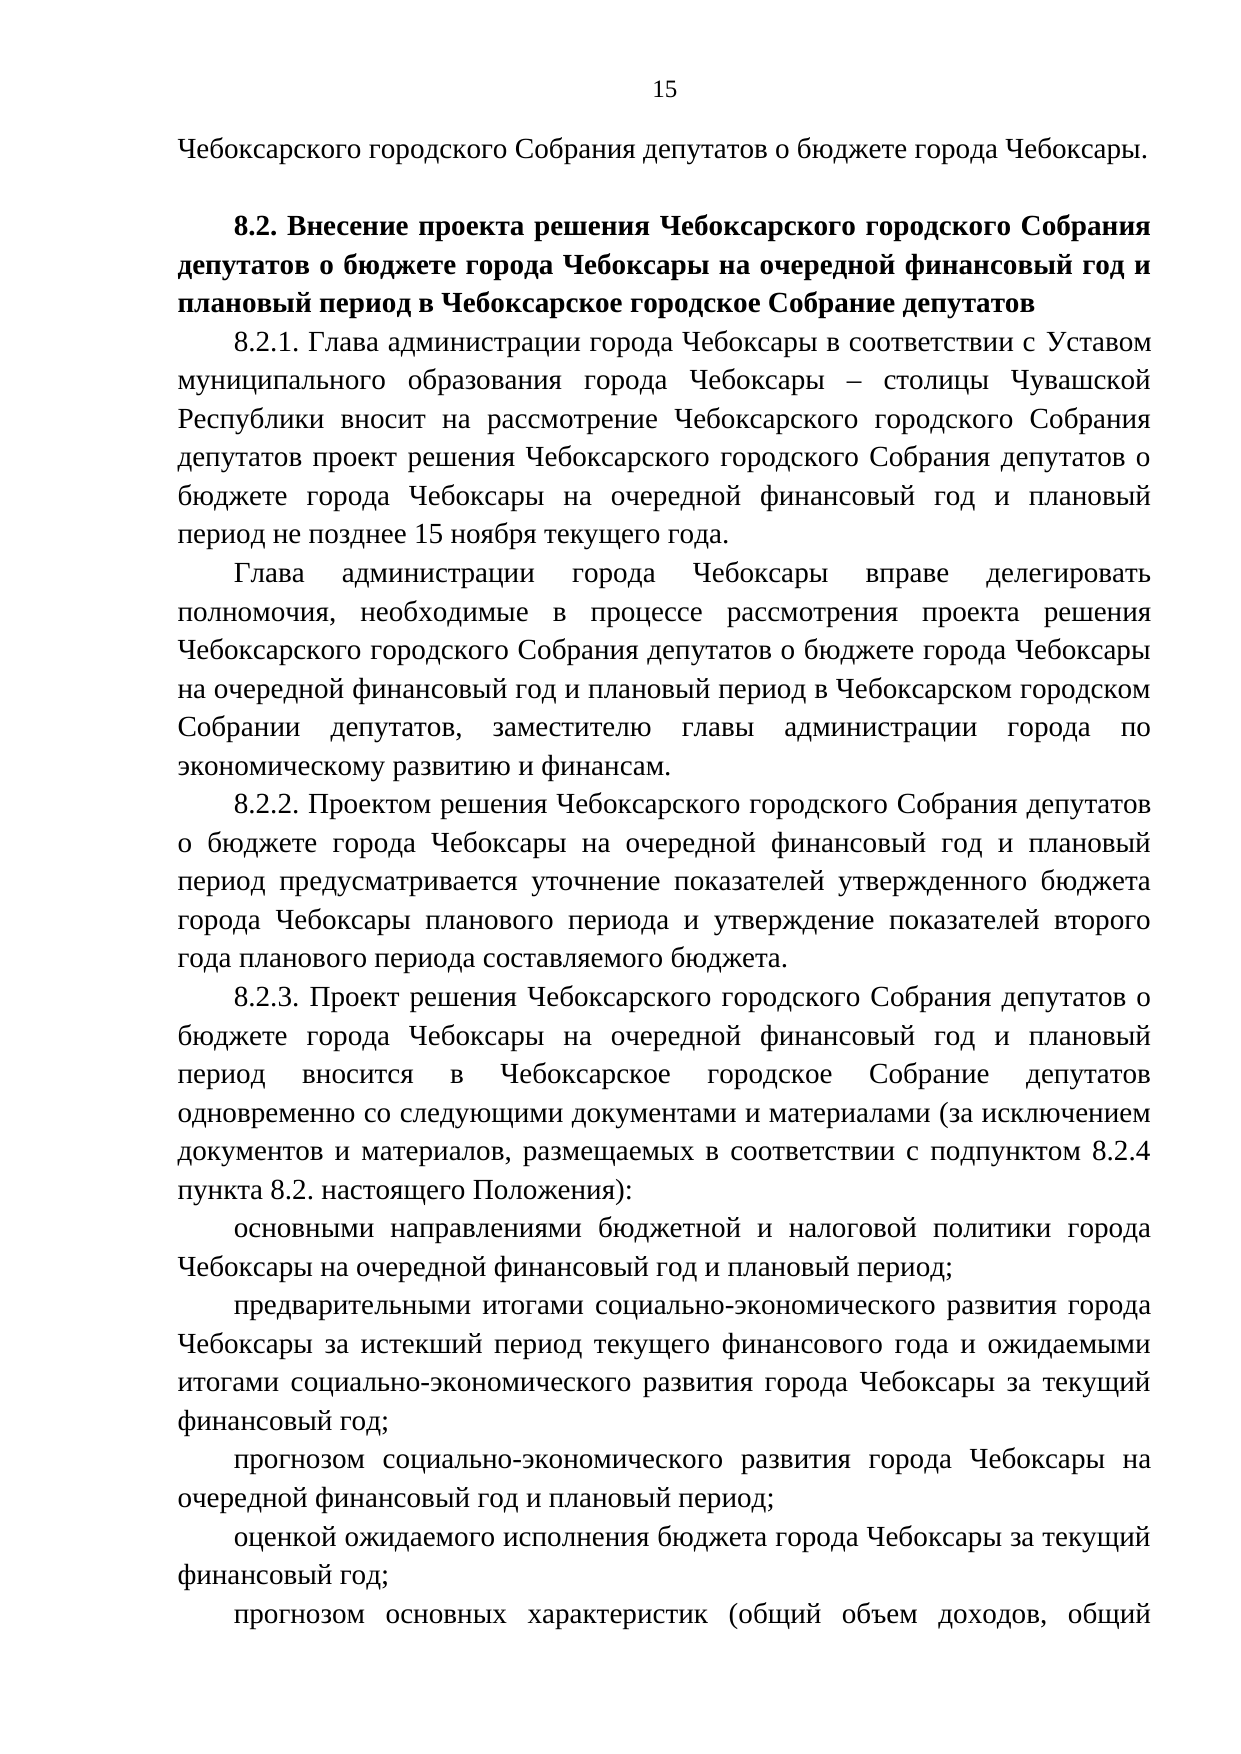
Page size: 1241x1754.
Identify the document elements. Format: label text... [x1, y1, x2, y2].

text предварительными итогами социально-экономического развития города Чебоксары за истекший период текущего финансового года и ожидаемыми итогами социально-экономического развития города Чебоксары за текущий финансовый год; [177, 1287, 1152, 1437]
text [177, 131, 1152, 165]
text прогнозом социально-экономического развития города Чебоксары на очередной финансовый год и плановый период; [177, 1442, 1152, 1514]
text 8.2.1. Глава администрации города Чебоксары в соответствии с Уставом муниципального образования города Чебоксары – столицы Чувашской Республики вносит на рассмотрение Чебоксарского городского Собрания депутатов проект решения Чебоксарского городского Собрания депутатов о бюджете города Чебоксары на очередной финансовый год и плановый период не позднее 15 ноября текущего года. [177, 324, 1152, 550]
text 8.2.3. Проект решения Чебоксарского городского Собрания депутатов о бюджете города Чебоксары на очередной финансовый год и плановый период вносится в Чебоксарское городское Собрание депутатов одновременно со следующими документами и материалами (за исключением документов и материалов, размещаемых в соответствии с подпунктом 8.2.4 пункта 8.2. настоящего Положения): [177, 979, 1152, 1205]
text 8.2.2. Проектом решения Чебоксарского городского Собрания депутатов о бюджете города Чебоксары на очередной финансовый год и плановый период предусматривается уточнение показателей утвержденного бюджета города Чебоксары планового периода и утверждение показателей второго года планового периода составляемого бюджета. [177, 786, 1152, 974]
text 8.2. Внесение проекта решения Чебоксарского городского Собрания депутатов о бюджете города Чебоксары на очередной финансовый год и плановый период в Чебоксарское городское Собрание депутатов [177, 208, 1152, 319]
text оценкой ожидаемого исполнения бюджета города Чебоксары за текущий финансовый год; [177, 1519, 1152, 1591]
text основными направлениями бюджетной и налоговой политики города Чебоксары на очередной финансовый год и плановый период; [177, 1210, 1152, 1282]
text Глава администрации города Чебоксары вправе делегировать полномочия, необходимые в процессе рассмотрения проекта решения Чебоксарского городского Собрания депутатов о бюджете города Чебоксары на очередной финансовый год и плановый период в Чебоксарском городском Собрании депутатов, заместителю главы администрации города по экономическому развитию и финансам. [177, 555, 1152, 781]
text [177, 1596, 1152, 1629]
